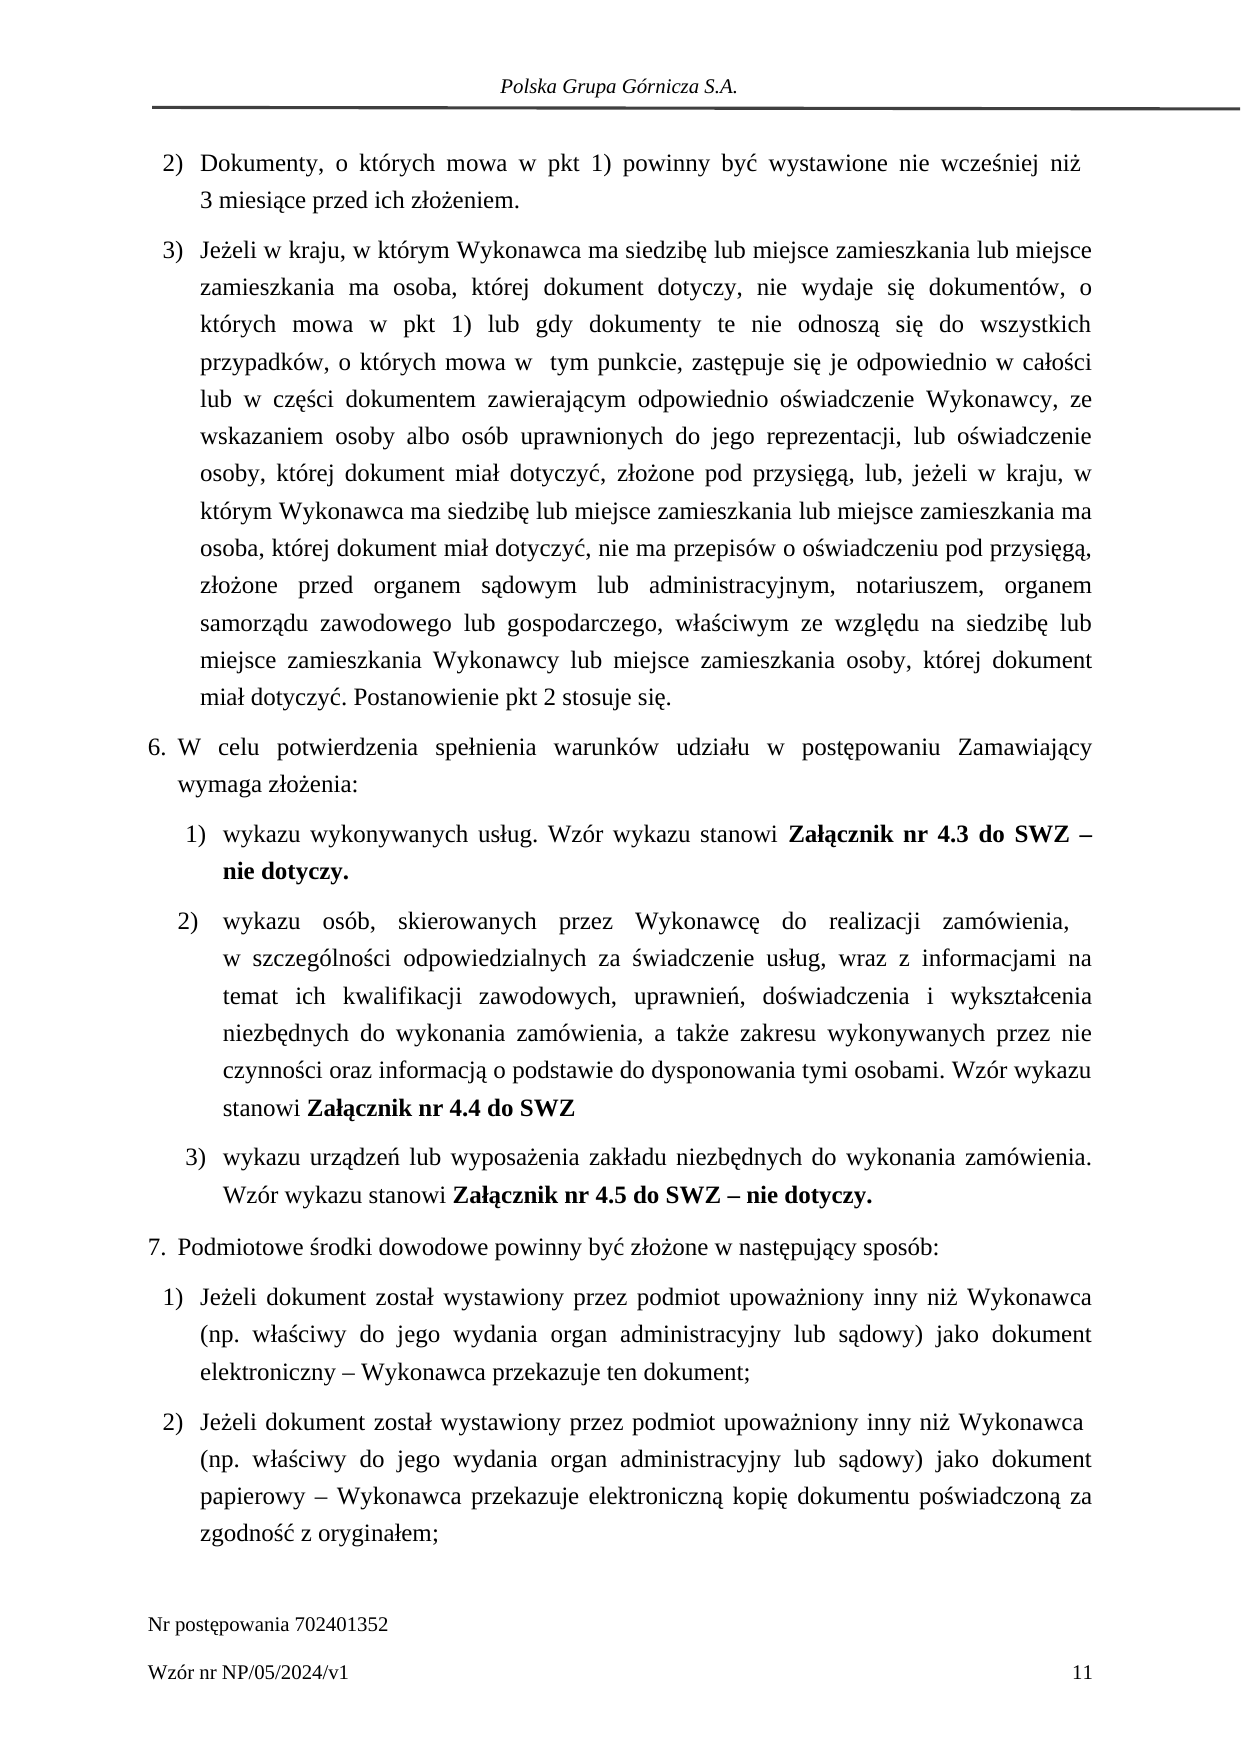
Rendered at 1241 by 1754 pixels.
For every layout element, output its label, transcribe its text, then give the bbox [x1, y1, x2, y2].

list wykazu osób, skierowanych przez Wykonawcę do realizacji zamówienia, w szczególności odpowiedzialnych za świadczenie usług, wraz z informacjami na temat ich kwalifikacji zawodowych, uprawnień, doświadczenia i wykształcenia niezbędnych do wykonania zamówienia, a także zakresu wykonywanych przez nie czynności oraz informacją o podstawie do dysponowania tymi osobami. Wzór wykazu stanowi Załącznik nr 4.4 do SWZ [177, 906, 1093, 1121]
list Jeżeli w kraju, w którym Wykonawca ma siedzibę lub miejsce zamieszkania lub miejsce zamieszkania ma osoba, której dokument dotyczy, nie wydaje się dokumentów, o których mowa w pkt 1) lub gdy dokumenty te nie odnoszą się do wszystkich przypadków, o których mowa w tym punkcie, zastępuje się je odpowiednio w całości lub w części dokumentem zawierającym odpowiednio oświadczenie Wykonawcy, ze wskazaniem osoby albo osób uprawnionych do jego reprezentacji, lub oświadczenie osoby, której dokument miał dotyczyć, złożone pod przysięgą, lub, jeżeli w kraju, w którym Wykonawca ma siedzibę lub miejsce zamieszkania lub miejsce zamieszkania ma osoba, której dokument miał dotyczyć, nie ma przepisów o oświadczeniu pod przysięgą, złożone przed organem sądowym lub administracyjnym, notariuszem, organem samorządu zawodowego lub gospodarczego, właściwym ze względu na siedzibę lub miejsce zamieszkania Wykonawcy lub miejsce zamieszkania osoby, której dokument miał dotyczyć. Postanowienie pkt 2 stosuje się. [162, 235, 1093, 711]
list Dokumenty, o których mowa w pkt 1) powinny być wystawione nie wcześniej niż 3 miesiące przed ich złożeniem. [162, 148, 1093, 214]
list Jeżeli dokument został wystawiony przez podmiot upoważniony inny niż Wykonawca (np. właściwy do jego wydania organ administracyjny lub sądowy) jako dokument elektroniczny – Wykonawca przekazuje ten dokument; [162, 1282, 1093, 1386]
list Podmiotowe środki dowodowe powinny być złożone w następujący sposób: [148, 1232, 1093, 1261]
list wykazu wykonywanych usług. Wzór wykazu stanowi Załącznik nr 4.3 do SWZ – nie dotyczy. [185, 819, 1093, 885]
list W celu potwierdzenia spełnienia warunków udziału w postępowaniu Zamawiający wymaga złożenia: [148, 732, 1093, 798]
list wykazu urządzeń lub wyposażenia zakładu niezbędnych do wykonania zamówienia. Wzór wykazu stanowi Załącznik nr 4.5 do SWZ – nie dotyczy. [185, 1142, 1093, 1208]
list Jeżeli dokument został wystawiony przez podmiot upoważniony inny niż Wykonawca (np. właściwy do jego wydania organ administracyjny lub sądowy) jako dokument papierowy – Wykonawca przekazuje elektroniczną kopię dokumentu poświadczoną za zgodność z oryginałem; [162, 1407, 1093, 1547]
